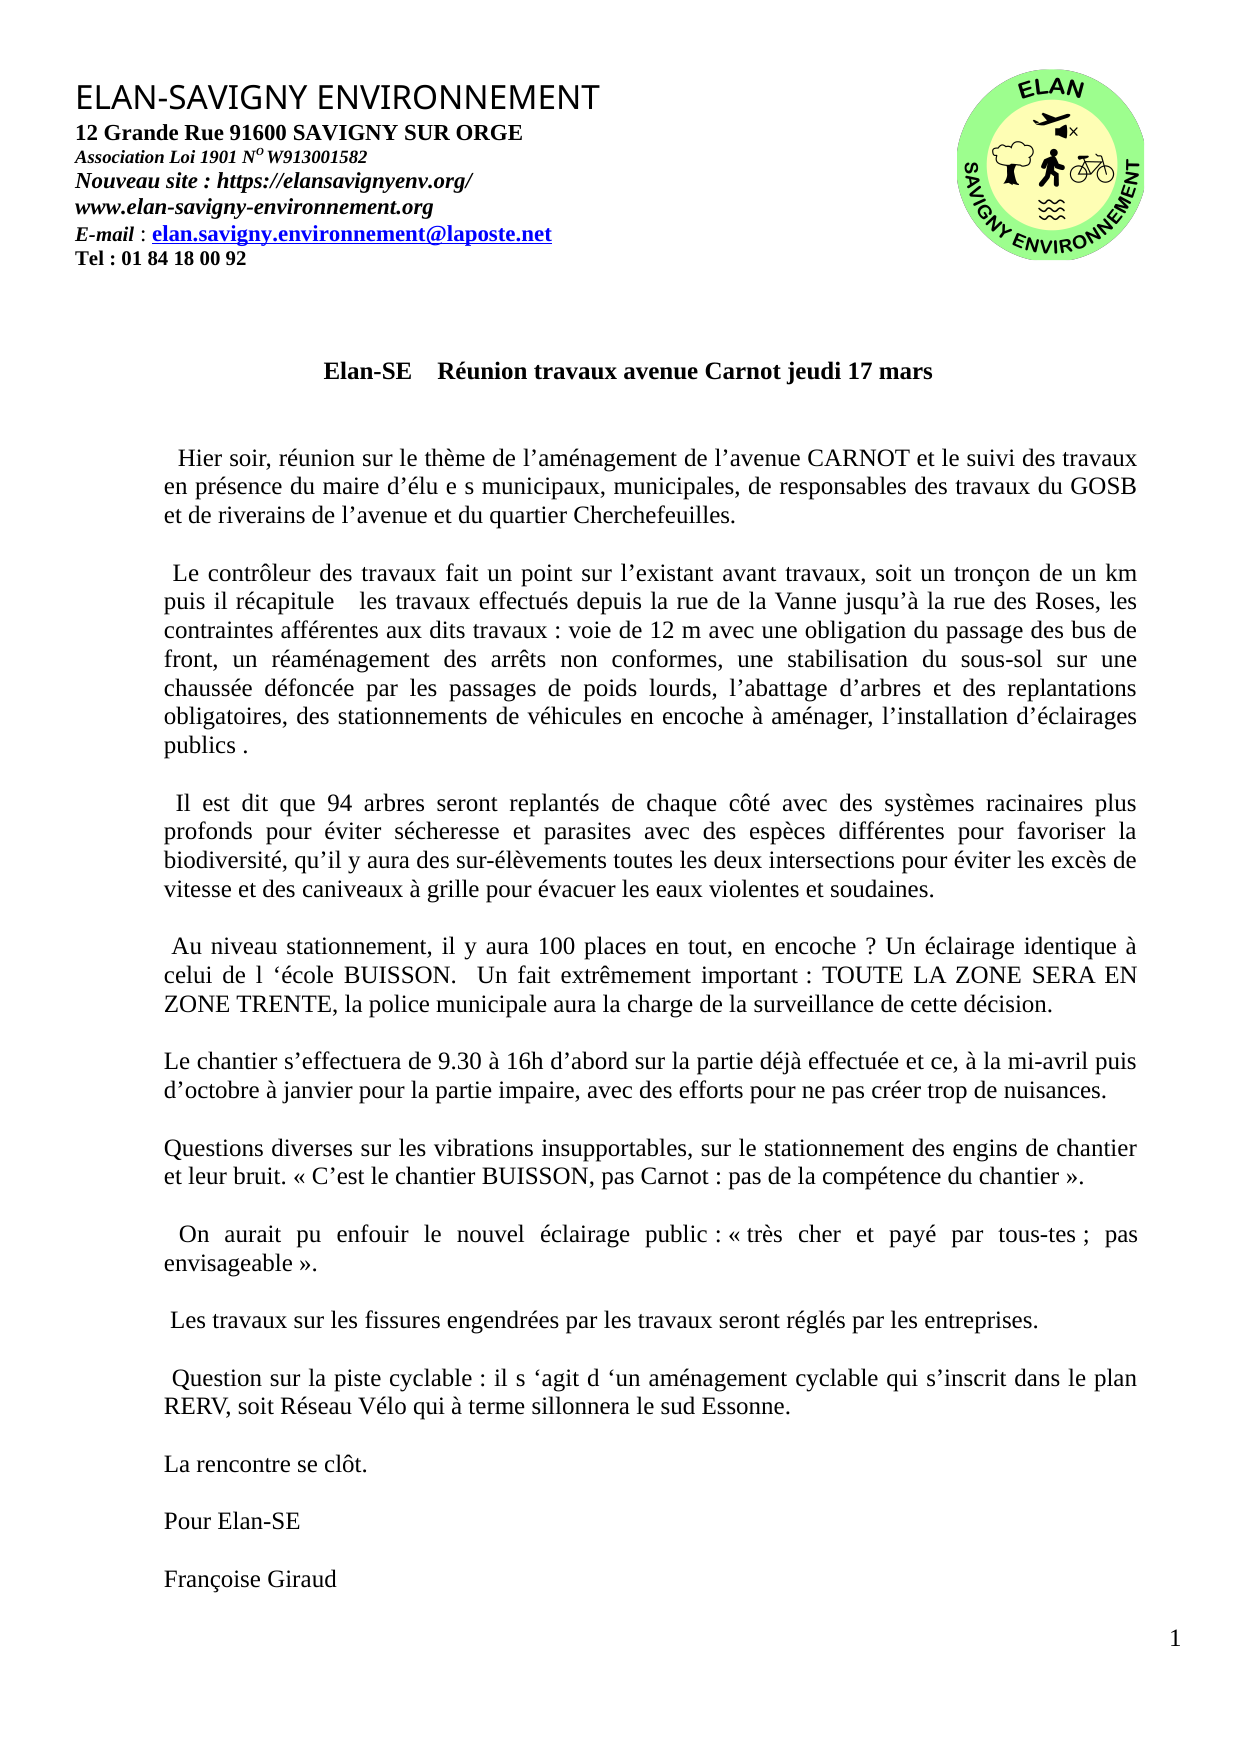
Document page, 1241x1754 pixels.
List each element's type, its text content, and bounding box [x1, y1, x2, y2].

text Hier soir, réunion sur le thème de l’aménagement de l’avenue CARNOT et le suivi des travaux en présence du maire d’élu e s municipaux, municipales, de responsables des travaux du GOSB et de riverains de l’avenue et du quartier Cherchefeuilles. [164, 443, 1138, 529]
picture [956, 69, 1144, 260]
text Questions diverses sur les vibrations insupportables, sur le stationnement des engins de chantier et leur bruit. « C’est le chantier BUISSON, pas Carnot : pas de la compétence du chantier ». [164, 1133, 1138, 1190]
text Le chantier s’effectuera de 9.30 à 16h d’abord sur la partie déjà effectuée et ce, à la mi-avril puis d’octobre à janvier pour la partie impaire, avec des efforts pour ne pas créer trop de nuisances. [164, 1046, 1138, 1104]
text Au niveau stationnement, il y aura 100 places en tout, en encoche ? Un éclairage identique à celui de l ‘école BUISSON. Un fait extrêmement important : TOUTE LA ZONE SERA EN ZONE TRENTE, la police municipale aura la charge de la surveillance de cette décision. [164, 931, 1138, 1018]
text Pour Elan-SE [164, 1506, 1138, 1535]
text Françoise Giraud [164, 1564, 1138, 1593]
text Les travaux sur les fissures engendrées par les travaux seront réglés par les entreprises. [164, 1305, 1138, 1334]
text Question sur la piste cyclable : il s ‘agit d ‘un aménagement cyclable qui s’inscrit dans le plan RERV, soit Réseau Vélo qui à terme sillonnera le sud Essonne. [164, 1363, 1138, 1420]
text La rencontre se clôt. [164, 1449, 1138, 1478]
text Il est dit que 94 arbres seront replantés de chaque côté avec des systèmes racinaires plus profonds pour éviter sécheresse et parasites avec des espèces différentes pour favoriser la biodiversité, qu’il y aura des sur-élèvements toutes les deux intersections pour éviter les excès de vitesse et des caniveaux à grille pour évacuer les eaux violentes et soudaines. [164, 788, 1138, 903]
text Le contrôleur des travaux fait un point sur l’existant avant travaux, soit un tronçon de un km puis il récapitule les travaux effectués depuis la rue de la Vanne jusqu’à la rue des Roses, les contraintes afférentes aux dits travaux : voie de 12 m avec une obligation du passage des bus de front, un réaménagement des arrêts non conformes, une stabilisation du sous-sol sur une chaussée défoncée par les passages de poids lourds, l’abattage d’arbres et des replantations obligatoires, des stationnements de véhicules en encoche à aménager, l’installation d’éclairages publics . [164, 558, 1138, 759]
text Elan-SE Réunion travaux avenue Carnot jeudi 17 mars [75, 356, 1181, 385]
text On aurait pu enfouir le nouvel éclairage public : « très cher et payé par tous-tes ; pas envisageable ». [164, 1219, 1138, 1276]
